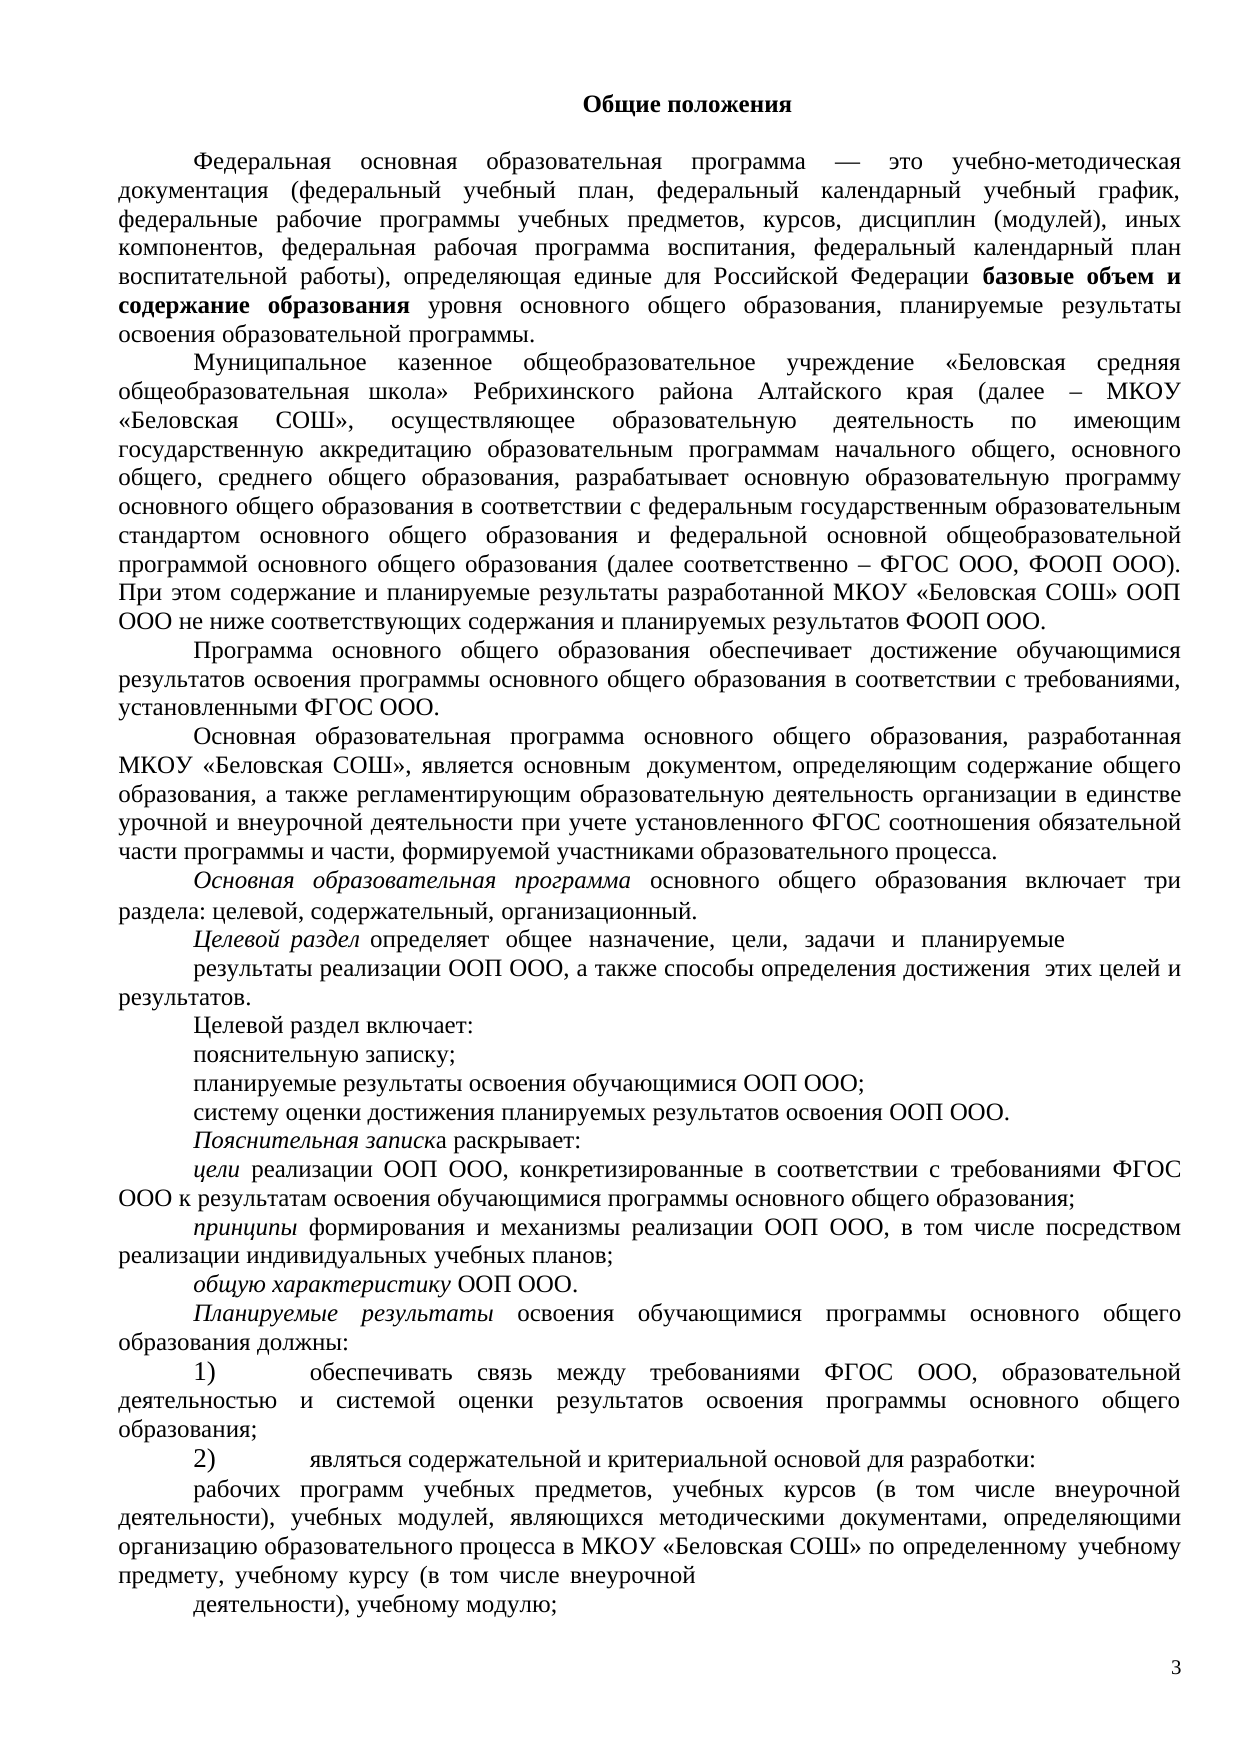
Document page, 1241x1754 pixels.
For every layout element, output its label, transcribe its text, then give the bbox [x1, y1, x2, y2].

text общую характеристику ООП ООО. [118, 1269, 1181, 1298]
text цели реализации ООП ООО, конкретизированные в соответствии с требованиями ФГОС ООО к результатам освоения обучающимися программы основного общего образования; [118, 1154, 1181, 1212]
text Пояснительная записка раскрывает: [118, 1126, 1181, 1154]
text планируемые результаты освоения обучающимися ООП ООО; [118, 1068, 1181, 1097]
text рабочих программ учебных предметов, учебных курсов (в том числе внеурочной деятельности), учебных модулей, являющихся методическими документами, определяющими организацию образовательного процесса в МКОУ «Беловская СОШ» по определенному учебному предмету, учебному курсу (в том числе внеурочной [118, 1474, 1181, 1589]
text Основная образовательная программа основного общего образования включает три раздела: целевой, содержательный, организационный. [118, 865, 1181, 925]
list обеспечивать связь между требованиями ФГОС ООО, образовательной деятельностью и системой оценки результатов освоения программы основного общего образования; [118, 1356, 1181, 1443]
text результаты реализации ООП ООО, а также способы определения достижения этих целей и результатов. [118, 953, 1181, 1011]
text Целевой раздел определяет общее назначение, цели, задачи и планируемые [118, 927, 1181, 953]
text пояснительную записку; [118, 1039, 1181, 1068]
text принципы формирования и механизмы реализации ООП ООО, в том числе посредством реализации индивидуальных учебных планов; [118, 1212, 1181, 1269]
text Основная образовательная программа основного общего образования, разработанная МКОУ «Беловская СОШ», является основным документом, определяющим содержание общего образования, а также регламентирующим образовательную деятельность организации в единстве урочной и внеурочной деятельности при учете установленного ФГОС соотношения обязательной части программы и части, формируемой участниками образовательного процесса. [118, 721, 1181, 865]
text Программа основного общего образования обеспечивает достижение обучающимися результатов освоения программы основного общего образования в соответствии с требованиями, установленными ФГОС ООО. [118, 635, 1181, 721]
text систему оценки достижения планируемых результатов освоения ООП ООО. [118, 1097, 1181, 1126]
list являться содержательной и критериальной основой для разработки: [118, 1443, 1181, 1474]
text Планируемые результаты освоения обучающимися программы основного общего образования должны: [118, 1298, 1181, 1356]
text Муниципальное казенное общеобразовательное учреждение «Беловская средняя общеобразовательная школа» Ребрихинского района Алтайского края (далее – МКОУ «Беловская СОШ», осуществляющее образовательную деятельность по имеющим государственную аккредитацию образовательным программам начального общего, основного общего, среднего общего образования, разрабатывает основную образовательную программу основного общего образования в соответствии с федеральным государственным образовательным стандартом основного общего образования и федеральной основной общеобразовательной программой основного общего образования (далее соответственно – ФГОС ООО, ФООП ООО). При этом содержание и планируемые результаты разработанной МКОУ «Беловская СОШ» ООП ООО не ниже соответствующих содержания и планируемых результатов ФООП ООО. [118, 347, 1181, 635]
subtitle Общие положения [118, 89, 1181, 117]
text деятельности), учебному модулю; [118, 1589, 1181, 1617]
text Федеральная основная образовательная программа — это учебно-методическая документация (федеральный учебный план, федеральный календарный учебный график, федеральные рабочие программы учебных предметов, курсов, дисциплин (модулей), иных компонентов, федеральная рабочая программа воспитания, федеральный календарный план воспитательной работы), определяющая единые для Российской Федерации базовые объем и содержание образования уровня основного общего образования, планируемые результаты освоения образовательной программы. [118, 146, 1181, 347]
text Целевой раздел включает: [118, 1011, 1181, 1039]
